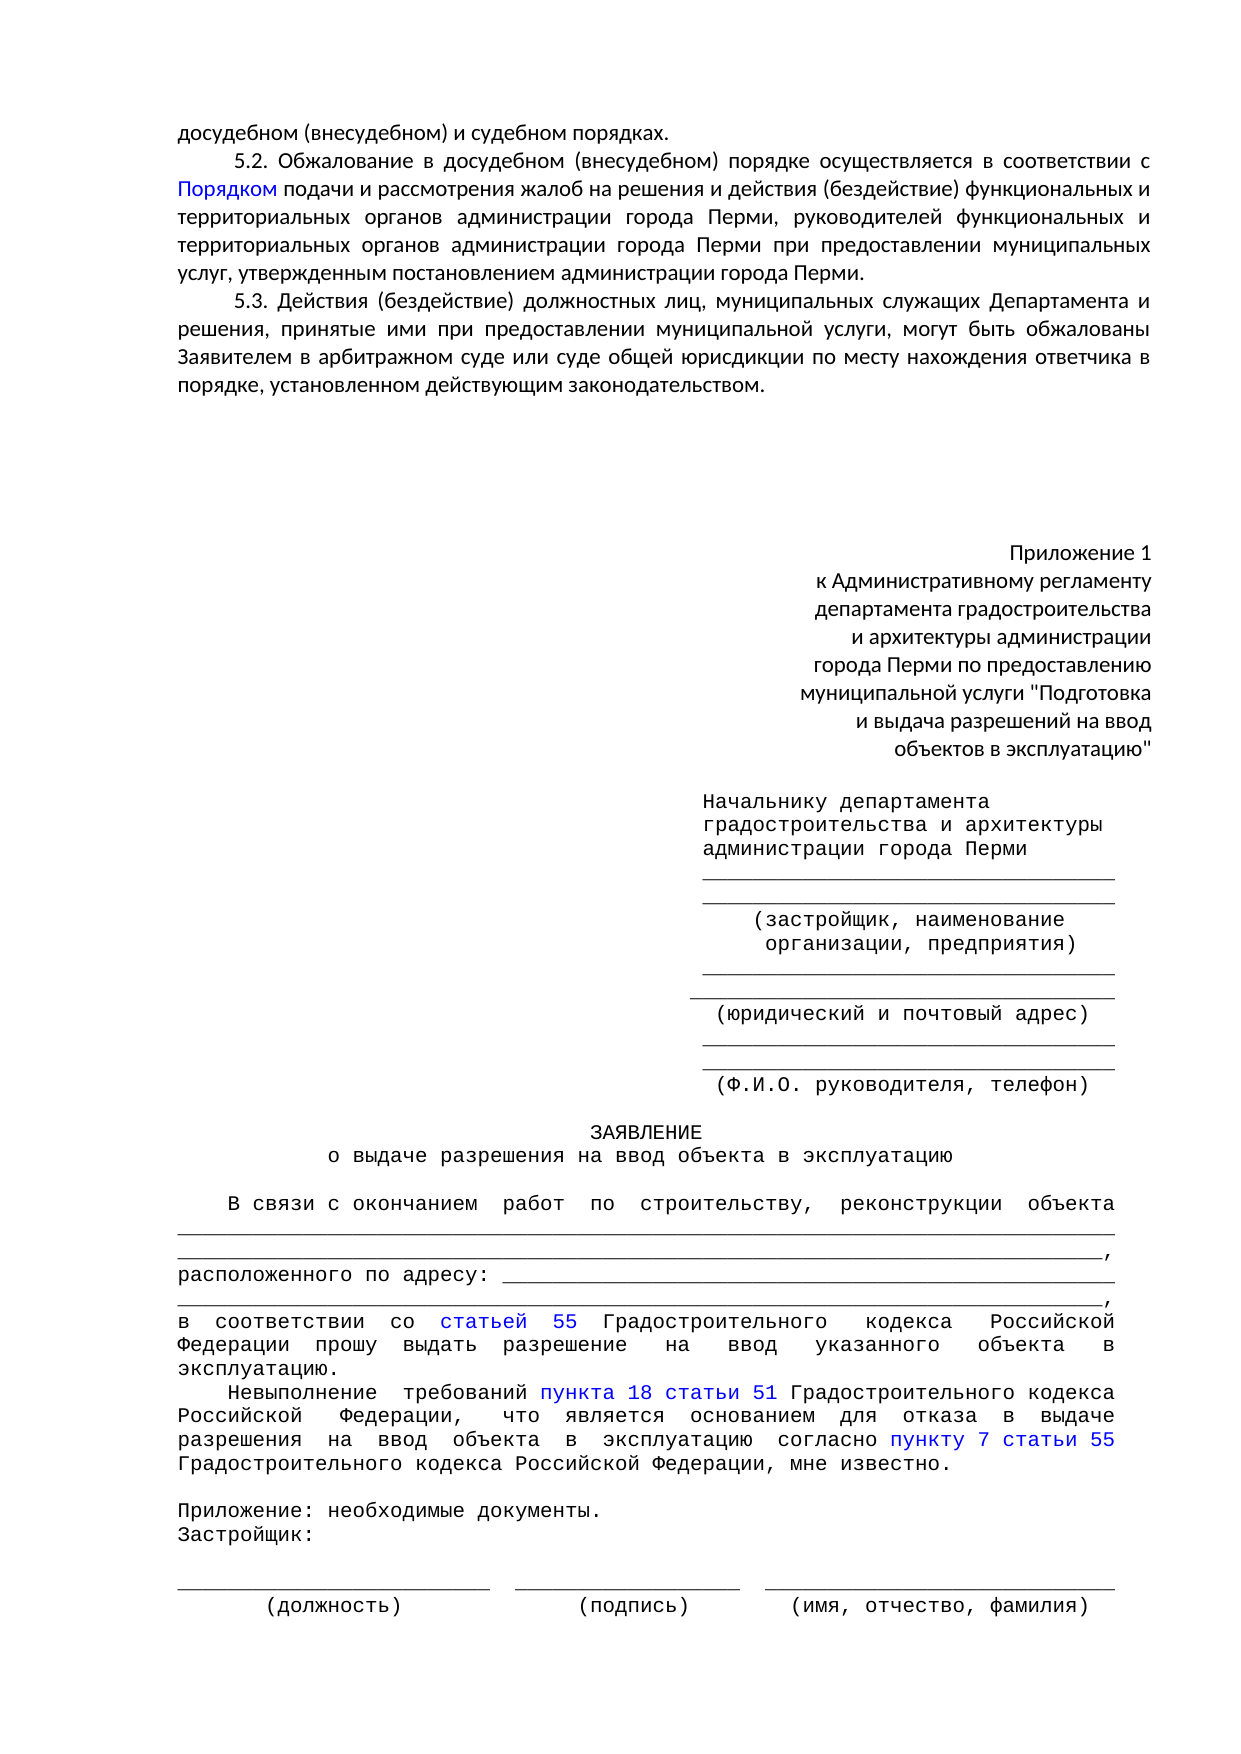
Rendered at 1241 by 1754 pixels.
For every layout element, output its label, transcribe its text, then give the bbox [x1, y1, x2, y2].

text _________________________________ [177, 956, 1152, 980]
text _________________________ __________________ ____________________________ [177, 1571, 1152, 1594]
text Российской Федерации, что является основанием для отказа в выдаче [177, 1405, 1152, 1429]
text градостроительства и архитектуры [177, 814, 1152, 838]
text __________________________________________________________________________, [177, 1240, 1152, 1263]
text Застройщик: [177, 1524, 1152, 1547]
text _________________________________ [177, 1027, 1152, 1051]
text Приложение 1 [177, 538, 1152, 566]
text и выдача разрешений на ввод [177, 707, 1152, 734]
text __________________________________ [177, 980, 1152, 1003]
text организации, предприятия) [177, 932, 1152, 956]
text Невыполнение требований пункта 18 статьи 51 Градостроительного кодекса [177, 1382, 1152, 1405]
text __________________________________________________________________________, [177, 1287, 1152, 1311]
text департамента градостроительства [177, 594, 1152, 622]
text (юридический и почтовый адрес) [177, 1003, 1152, 1027]
text (должность) (подпись) (имя, отчество, фамилия) [177, 1594, 1152, 1618]
text _________________________________ [177, 885, 1152, 909]
text эксплуатацию. [177, 1358, 1152, 1382]
text к Административному регламенту [177, 566, 1152, 594]
text 5.2. Обжалование в досудебном (внесудебном) порядке осуществляется в соответствии с Порядком подачи и рассмотрения жалоб на решения и действия (бездействие) функциональных и территориальных органов администрации города Перми, руководителей функциональных и территориальных органов администрации города Перми при предоставлении муниципальных услуг, утвержденным постановлением администрации города Перми. [177, 146, 1152, 286]
text Федерации прошу выдать разрешение на ввод указанного объекта в [177, 1334, 1152, 1358]
text о выдаче разрешения на ввод объекта в эксплуатацию [177, 1145, 1152, 1169]
text муниципальной услуги "Подготовка [177, 678, 1152, 707]
text В связи с окончанием работ по строительству, реконструкции объекта [177, 1193, 1152, 1216]
text города Перми по предоставлению [177, 651, 1152, 678]
text (застройщик, наименование [177, 909, 1152, 932]
text _________________________________ [177, 862, 1152, 885]
text в соответствии со статьей 55 Градостроительного кодекса Российской [177, 1311, 1152, 1334]
text Приложение: необходимые документы. [177, 1500, 1152, 1524]
text Начальнику департамента [177, 791, 1152, 814]
text и архитектуры администрации [177, 622, 1152, 651]
text 5.3. Действия (бездействие) должностных лиц, муниципальных служащих Департамента и решения, принятые ими при предоставлении муниципальной услуги, могут быть обжалованы Заявителем в арбитражном суде или суде общей юрисдикции по месту нахождения ответчика в порядке, установленном действующим законодательством. [177, 286, 1152, 398]
text ___________________________________________________________________________ [177, 1216, 1152, 1240]
text (Ф.И.О. руководителя, телефон) [177, 1074, 1152, 1098]
text администрации города Перми [177, 838, 1152, 862]
text расположенного по адресу: _________________________________________________ [177, 1263, 1152, 1287]
text разрешения на ввод объекта в эксплуатацию согласно пункту 7 статьи 55 [177, 1429, 1152, 1453]
text ЗАЯВЛЕНИЕ [177, 1122, 1152, 1145]
text _________________________________ [177, 1051, 1152, 1074]
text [177, 118, 1152, 146]
text Градостроительного кодекса Российской Федерации, мне известно. [177, 1453, 1152, 1476]
text объектов в эксплуатацию" [177, 734, 1152, 763]
